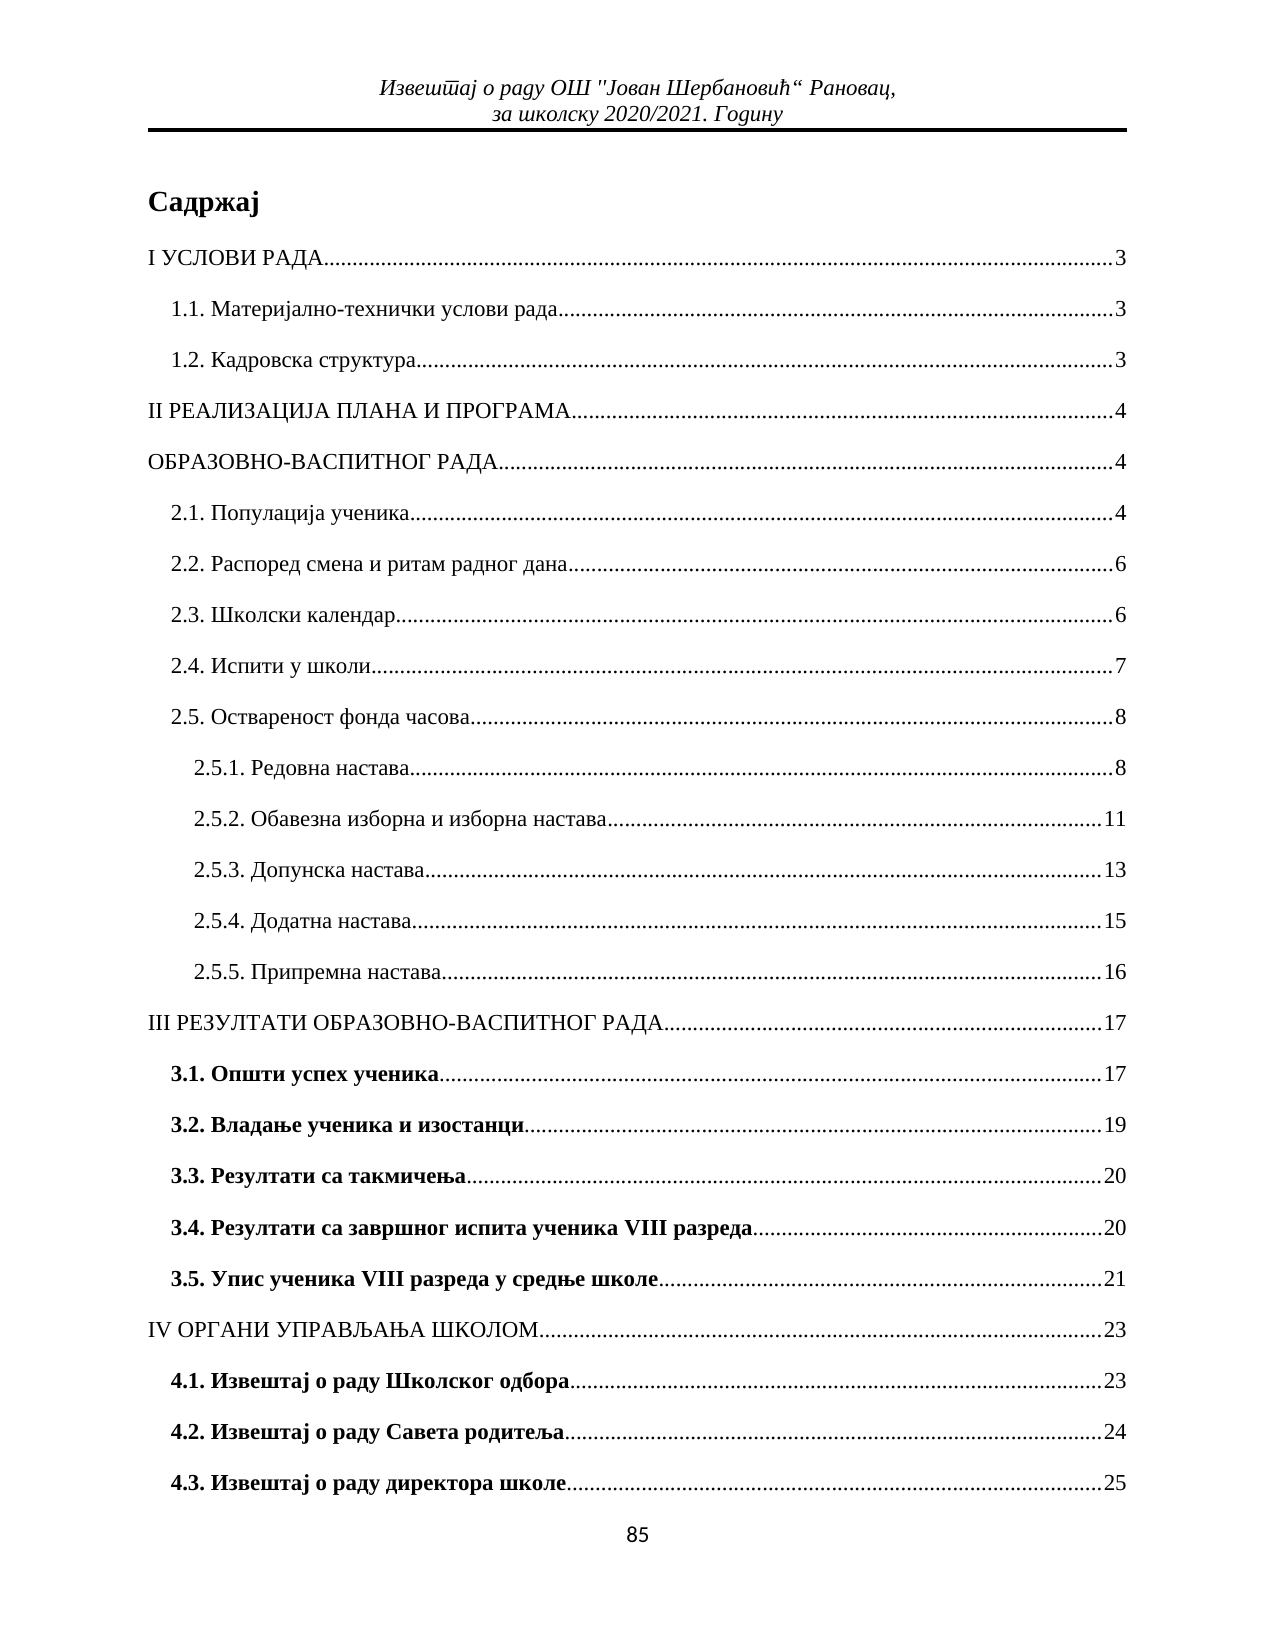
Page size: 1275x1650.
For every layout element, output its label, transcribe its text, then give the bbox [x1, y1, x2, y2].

text IV ОРГАНИ УПРАВЉАЊА ШКОЛОМ 23 [148, 1316, 1127, 1342]
text 4.2. Извештај о раду Савета родитеља 24 [171, 1418, 1127, 1444]
text 3.1. Општи успех ученика 17 [171, 1060, 1127, 1087]
text 1.2. Кадровска структура 3 [171, 346, 1127, 372]
text II РЕАЛИЗАЦИЈА ПЛАНА И ПРОГРАМА 4 [571, 397, 1127, 423]
text 2.5. Оствареност фонда часова 8 [171, 703, 1127, 729]
text 2.2. Распоред смена и ритам радног дана 6 [171, 550, 1127, 576]
text 2.3. Школски календар 6 [171, 601, 1127, 627]
text III РЕЗУЛТАТИ ОБРАЗОВНО-ВАСПИТНОГ РАДА 17 [148, 1009, 1127, 1036]
text 3.4. Резултати са завршног испита ученика VIII разреда 20 [171, 1213, 1127, 1240]
text 2.5.2. Обавезна изборна и изборна настава 11 [193, 805, 1127, 832]
text ОБРАЗОВНО-ВАСПИТНОГ РАДА 4 [498, 448, 1127, 474]
text 3.3. Резултати са такмичења 20 [171, 1162, 1127, 1189]
text I УСЛОВИ РАДА 3 [148, 244, 1127, 270]
text 2.5.3. Допунска настава 13 [193, 856, 1127, 883]
text 3.2. Владање ученика и изостанци 19 [171, 1111, 1127, 1138]
text 3.5. Упис ученика VIII разреда у средње школе 21 [171, 1264, 1127, 1291]
text 2.4. Испити у школи 7 [171, 652, 1127, 678]
text 2.5.4. Додатна настава 15 [193, 907, 1127, 934]
text 1.1. Материјално-технички услови рада 3 [171, 295, 1127, 321]
text 2.5.1. Редовна настава 8 [193, 754, 1127, 781]
text Садржај [148, 184, 1127, 218]
text 4.3. Извештај о раду директора школе 25 [171, 1469, 1127, 1495]
text 2.5.5. Припремна настава 16 [193, 958, 1127, 985]
text 4.1. Извештај о раду Школског одбора 23 [171, 1367, 1127, 1393]
text 2.1. Популација ученика 4 [171, 499, 1127, 525]
